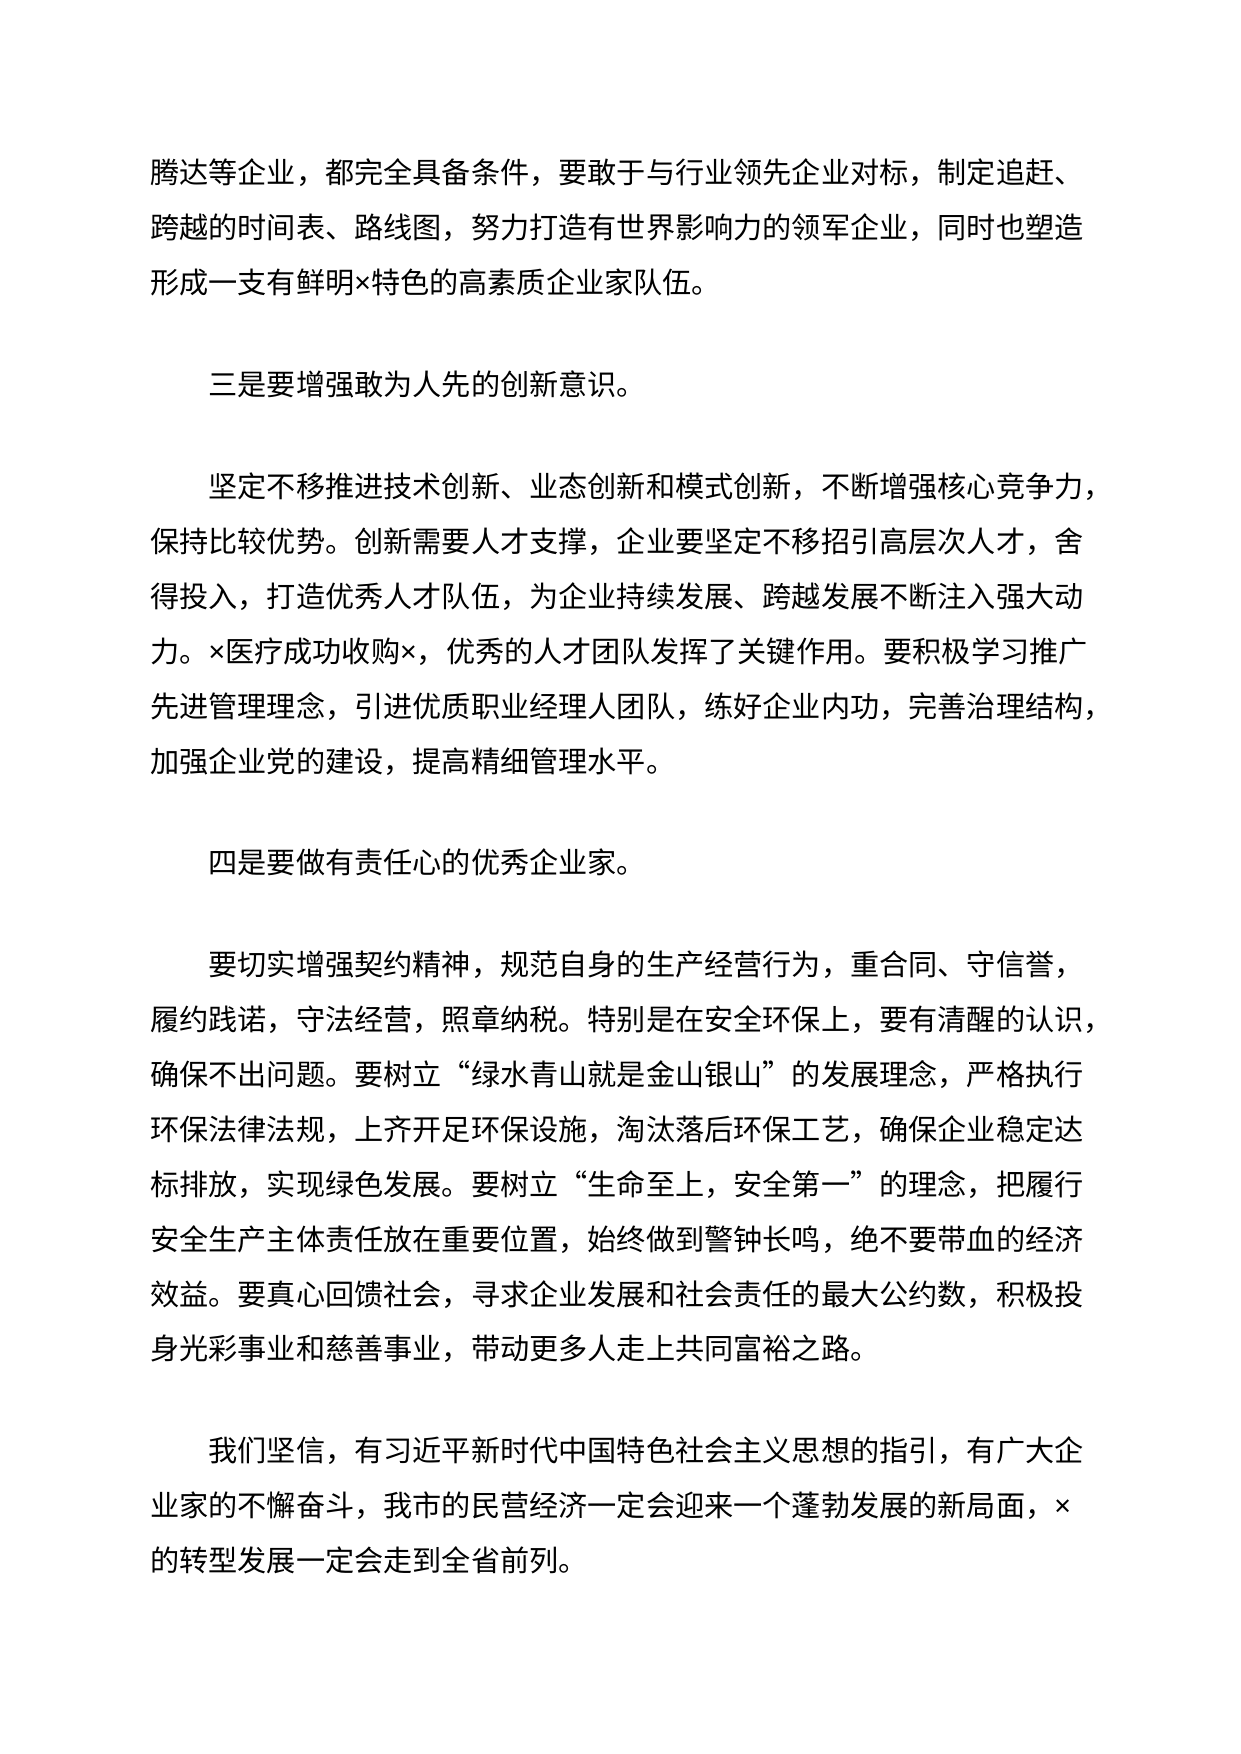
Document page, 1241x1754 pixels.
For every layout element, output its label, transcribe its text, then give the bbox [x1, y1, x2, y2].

text 坚定不移推进技术创新、业态创新和模式创新，不断增强核心竞争力，保持比较优势。创新需要人才支撑，企业要坚定不移招引高层次人才，舍得投入，打造优秀人才队伍，为企业持续发展、跨越发展不断注入强大动力。×医疗成功收购×，优秀的人才团队发挥了关键作用。要积极学习推广先进管理理念，引进优质职业经理人团队，练好企业内功，完善治理结构，加强企业党的建设，提高精细管理水平。 [150, 463, 1090, 780]
text 我们坚信，有习近平新时代中国特色社会主义思想的指引，有广大企业家的不懈奋斗，我市的民营经济一定会迎来一个蓬勃发展的新局面，×的转型发展一定会走到全省前列。 [150, 1428, 1090, 1580]
text 三是要增强敢为人先的创新意识。 [150, 362, 1090, 404]
text 四是要做有责任心的优秀企业家。 [150, 840, 1090, 882]
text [150, 150, 1090, 302]
text 要切实增强契约精神，规范自身的生产经营行为，重合同、守信誉，履约践诺，守法经营，照章纳税。特别是在安全环保上，要有清醒的认识，确保不出问题。要树立“绿水青山就是金山银山”的发展理念，严格执行环保法律法规，上齐开足环保设施，淘汰落后环保工艺，确保企业稳定达标排放，实现绿色发展。要树立“生命至上，安全第一”的理念，把履行安全生产主体责任放在重要位置，始终做到警钟长鸣，绝不要带血的经济效益。要真心回馈社会，寻求企业发展和社会责任的最大公约数，积极投身光彩事业和慈善事业，带动更多人走上共同富裕之路。 [150, 942, 1090, 1368]
